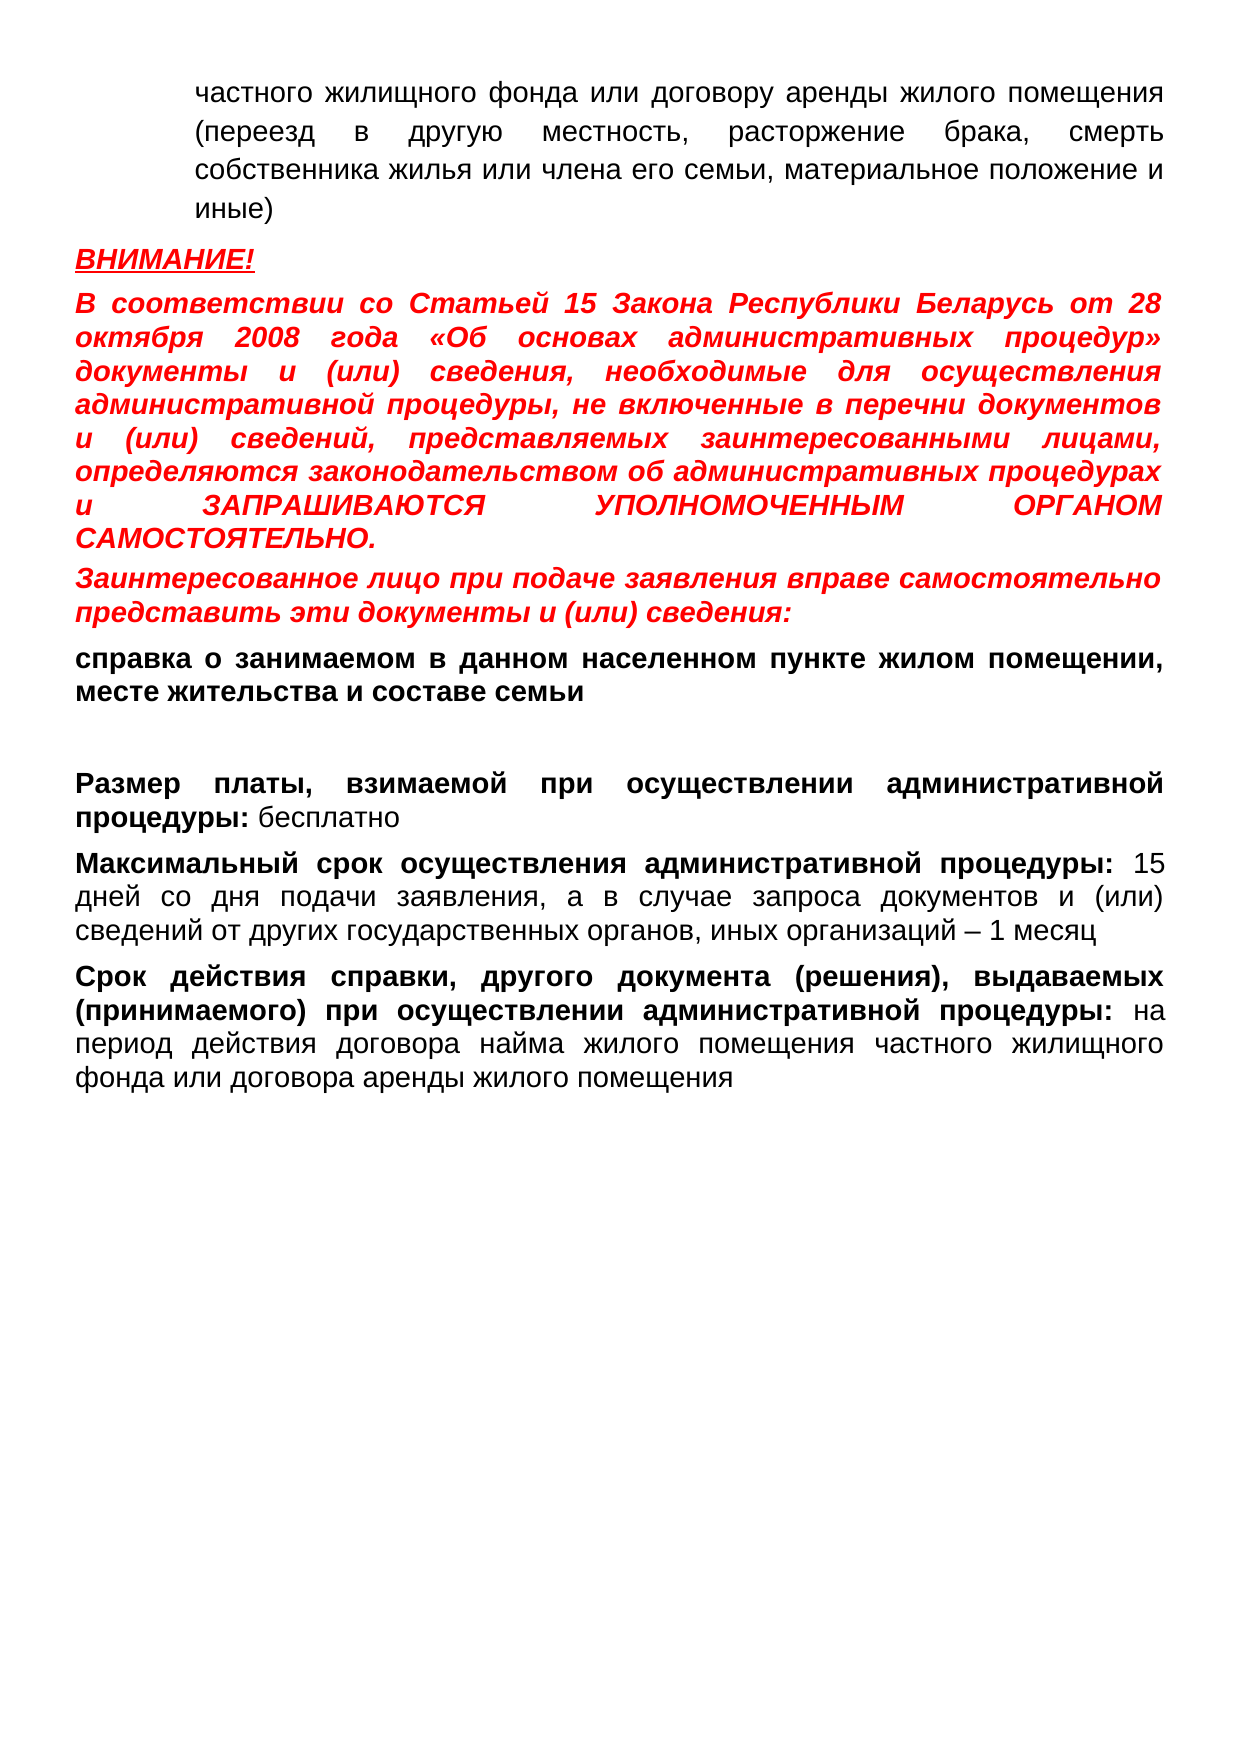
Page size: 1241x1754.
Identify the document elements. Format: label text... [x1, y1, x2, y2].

text В соответствии со Статьей 15 Закона Республики Беларусь от 28 октября 2008 года «Об основах административных процедур» документы и (или) сведения, необходимые для осуществления административной процедуры, не включенные в перечни документов и (или) сведений, представляемых заинтересованными лицами, определяются законодательством об административных процедурах и ЗАПРАШИВАЮТСЯ УПОЛНОМОЧЕННЫМ ОРГАНОМ САМОСТОЯТЕЛЬНО. [75, 286, 1165, 555]
text справка о занимаемом в данном населенном пункте жилом помещении, месте жительства и составе семьи [75, 641, 1165, 708]
text ВНИМАНИЕ! [75, 242, 1165, 275]
text Срок действия справки, другого документа (решения), выдаваемых (принимаемого) при осуществлении административной процедуры: на период действия договора найма жилого помещения частного жилищного фонда или договора аренды жилого помещения [75, 959, 1165, 1093]
text Максимальный срок осуществления административной процедуры: 15 дней со дня подачи заявления, а в случае запроса документов и (или) сведений от других государственных органов, иных организаций – 1 месяц [75, 846, 1165, 946]
text Заинтересованное лицо при подаче заявления вправе самостоятельно представить эти документы и (или) сведения: [75, 561, 1165, 628]
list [194, 75, 1165, 224]
text Размер платы, взимаемой при осуществлении административной процедуры: бесплатно [75, 766, 1165, 833]
